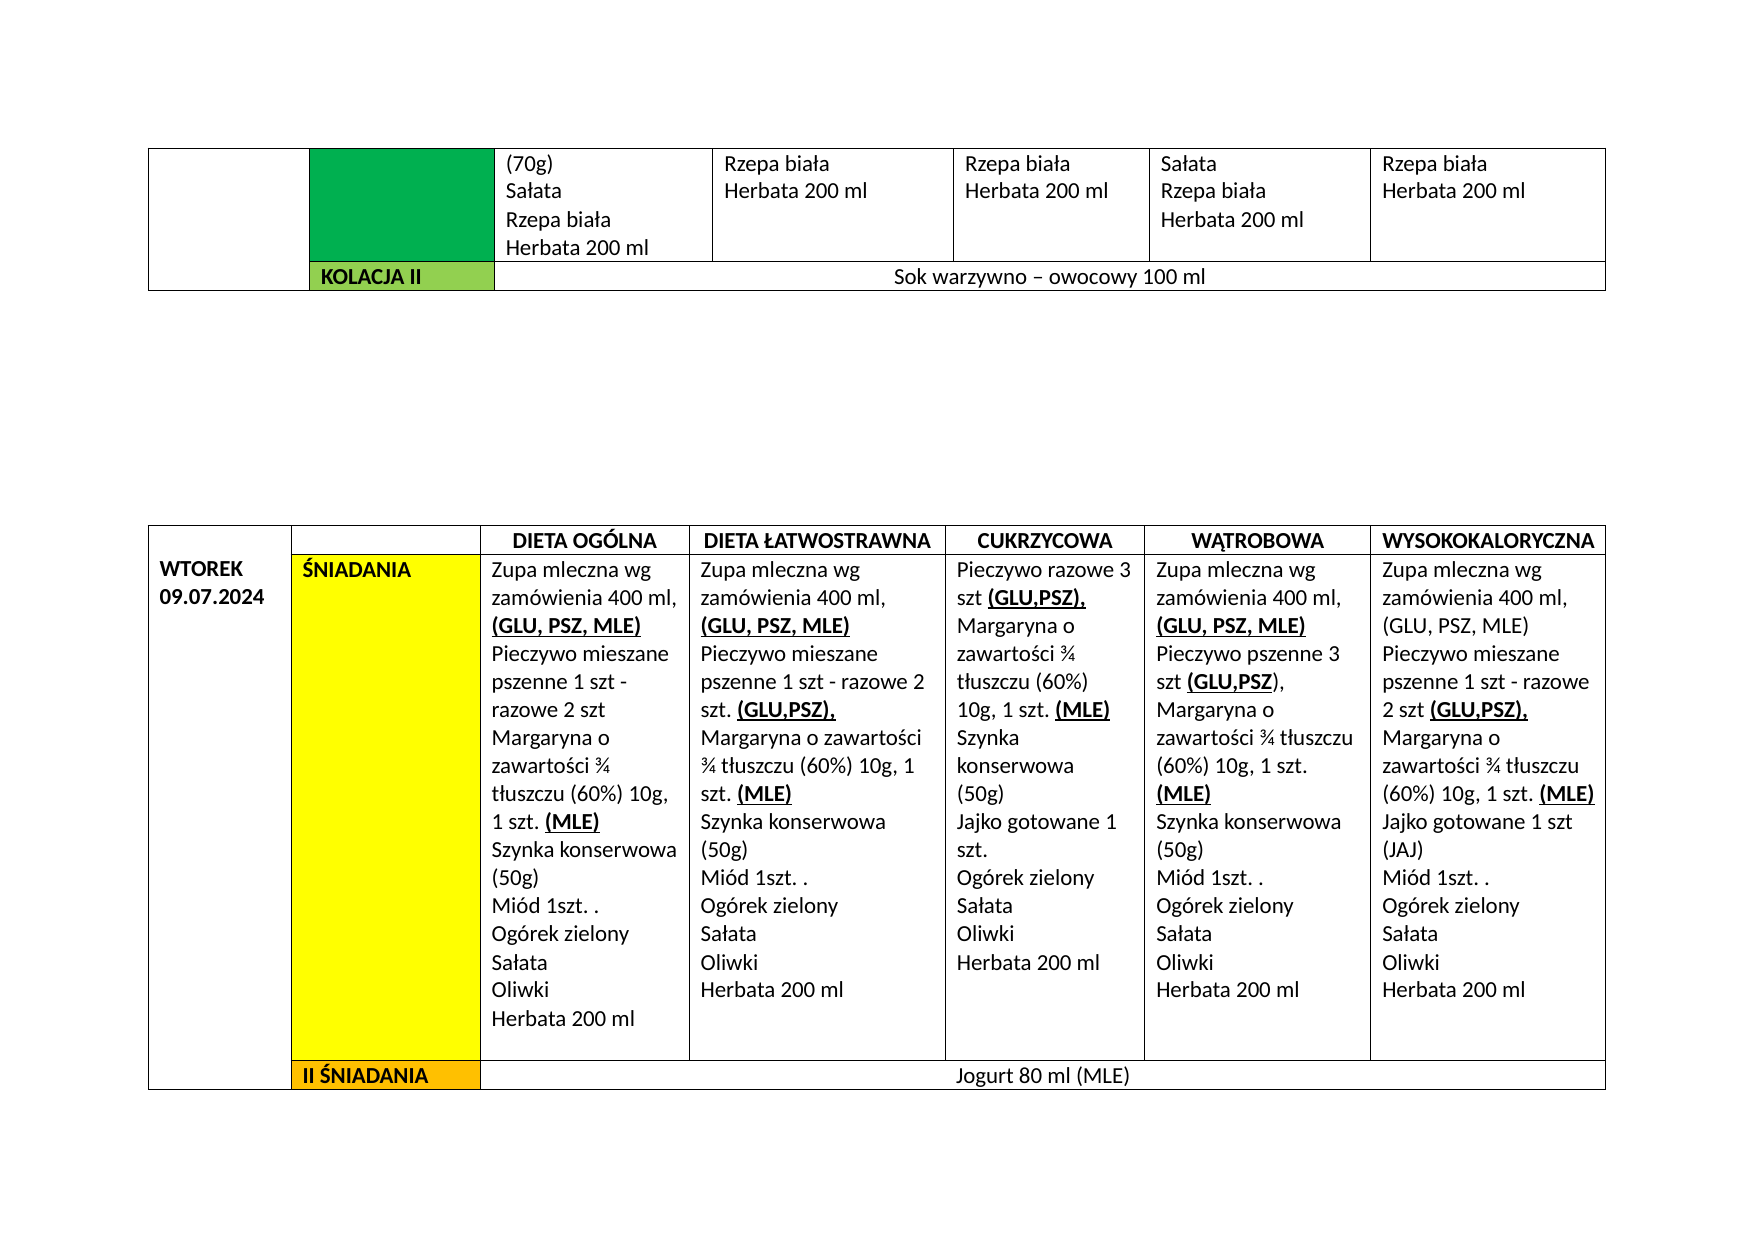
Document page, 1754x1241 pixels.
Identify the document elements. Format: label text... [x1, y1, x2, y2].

table_cell Zupa mleczna wg zamówienia 400 ml, (GLU, PSZ, MLE) Pieczywo pszenne 3 szt (GLU,PSZ), Margaryna o zawartości ¾ tłuszczu (60%) 10g, 1 szt. (MLE) Szynka konserwowa (50g) Miód 1szt. . Ogórek zielony Sałata Oliwki Herbata 200 ml [1145, 555, 1370, 1060]
table_header DIETA OGÓLNA [481, 526, 689, 554]
table_cell Zupa mleczna wg zamówienia 400 ml, (GLU, PSZ, MLE) Pieczywo mieszane pszenne 1 szt - razowe 2 szt Margaryna o zawartości ¾ tłuszczu (60%) 10g, 1 szt. (MLE) Szynka konserwowa (50g) Miód 1szt. . Ogórek zielony Sałata Oliwki Herbata 200 ml [481, 555, 689, 1060]
table_header WĄTROBOWA [1145, 526, 1370, 554]
table_cell Sok warzywno – owocowy 100 ml [495, 262, 1605, 290]
table_cell Zupa mleczna wg zamówienia 400 ml, (GLU, PSZ, MLE) Pieczywo mieszane pszenne 1 szt - razowe 2 szt. (GLU,PSZ), Margaryna o zawartości ¾ tłuszczu (60%) 10g, 1 szt. (MLE) Szynka konserwowa (50g) Miód 1szt. . Ogórek zielony Sałata Oliwki Herbata 200 ml [690, 555, 945, 1060]
table_header WTOREK 09.07.2024 [149, 526, 291, 1089]
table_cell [1150, 149, 1370, 261]
table_header [292, 526, 480, 554]
table_header WYSOKOKALORYCZNA [1371, 526, 1605, 554]
table_cell Zupa mleczna wg zamówienia 400 ml, (GLU, PSZ, MLE) Pieczywo mieszane pszenne 1 szt - razowe 2 szt (GLU,PSZ), Margaryna o zawartości ¾ tłuszczu (60%) 10g, 1 szt. (MLE) Jajko gotowane 1 szt (JAJ) Miód 1szt. . Ogórek zielony Sałata Oliwki Herbata 200 ml [1371, 555, 1605, 1060]
table_cell ŚNIADANIA [292, 555, 480, 1060]
table_cell Pieczywo razowe 3 szt (GLU,PSZ), Margaryna o zawartości ¾ tłuszczu (60%) 10g, 1 szt. (MLE) Szynka konserwowa (50g) Jajko gotowane 1 szt. Ogórek zielony Sałata Oliwki Herbata 200 ml [946, 555, 1144, 1060]
table_cell II ŚNIADANIA [292, 1061, 480, 1089]
table_header CUKRZYCOWA [946, 526, 1144, 554]
table_cell KOLACJA [310, 149, 494, 261]
table_cell Jogurt 80 ml (MLE) [481, 1061, 1605, 1089]
table_cell KOLACJA II [310, 262, 494, 290]
table_header DIETA ŁATWOSTRAWNA [690, 526, 945, 554]
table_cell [1371, 149, 1605, 261]
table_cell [954, 149, 1149, 261]
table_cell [713, 149, 953, 261]
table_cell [495, 149, 712, 261]
